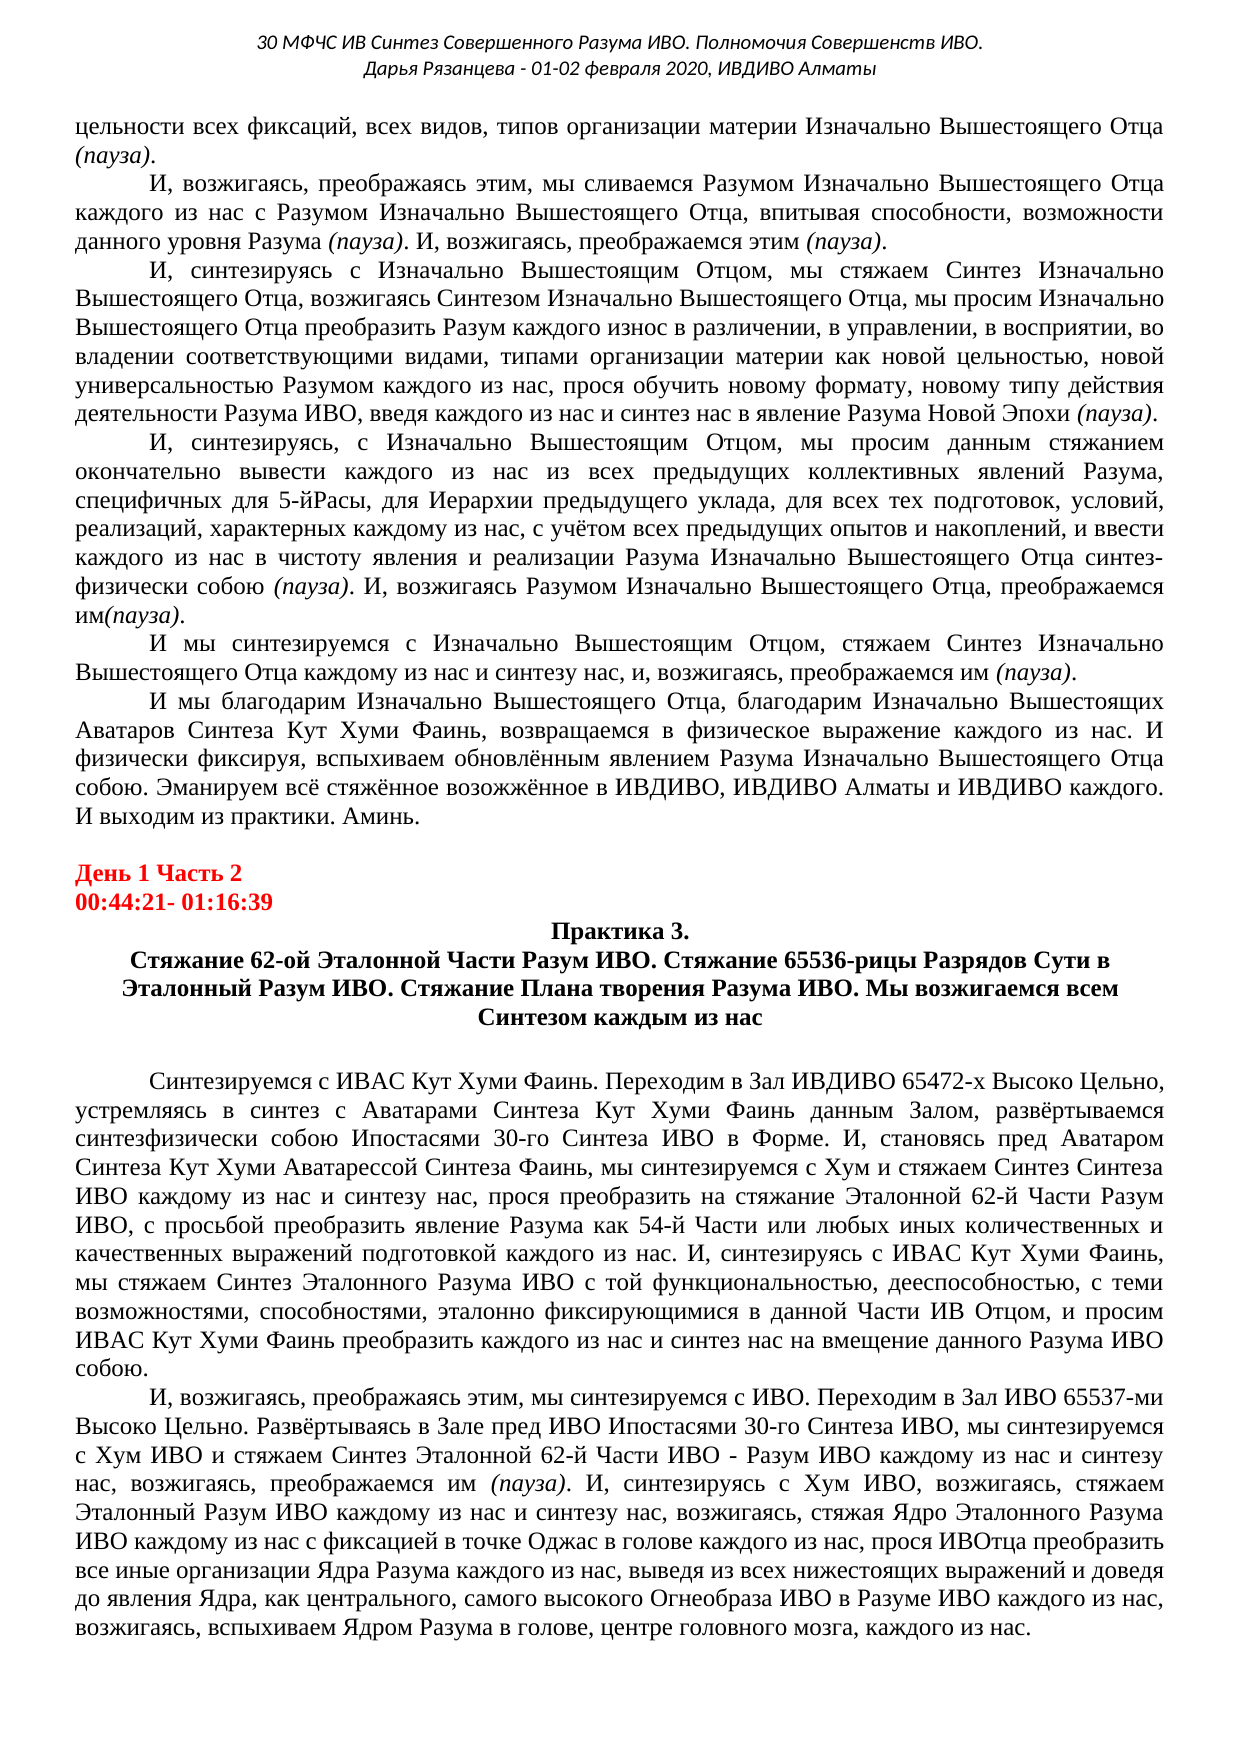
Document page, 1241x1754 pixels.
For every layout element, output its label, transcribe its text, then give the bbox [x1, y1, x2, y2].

text И, возжигаясь, преображаясь этим, мы сливаемся Разумом Изначально Вышестоящего Отца каждого из нас с Разумом Изначально Вышестоящего Отца, впитывая способности, возможности данного уровня Разума (пауза). И, возжигаясь, преображаемся этим (пауза). [75, 168, 1165, 255]
subtitle Практика 3. Стяжание 62-ой Эталонной Части Разум ИВО. Стяжание 65536-рицы Разрядов Сути в Эталонный Разум ИВО. Стяжание Плана творения Разума ИВО. Мы возжигаемся всем Синтезом каждым из нас [75, 916, 1165, 1031]
text И, синтезируясь, с Изначально Вышестоящим Отцом, мы просим данным стяжанием окончательно вывести каждого из нас из всех предыдущих коллективных явлений Разума, специфичных для 5-йРасы, для Иерархии предыдущего уклада, для всех тех подготовок, условий, реализаций, характерных каждому из нас, с учётом всех предыдущих опытов и накоплений, и ввести каждого из нас в чистоту явления и реализации Разума Изначально Вышестоящего Отца синтез-физически собою (пауза). И, возжигаясь Разумом Изначально Вышестоящего Отца, преображаемся им(пауза). [75, 427, 1165, 628]
text И, синтезируясь с Изначально Вышестоящим Отцом, мы стяжаем Синтез Изначально Вышестоящего Отца, возжигаясь Синтезом Изначально Вышестоящего Отца, мы просим Изначально Вышестоящего Отца преобразить Разум каждого износ в различении, в управлении, в восприятии, во владении соответствующими видами, типами организации материи как новой цельностью, новой универсальностью Разумом каждого из нас, прося обучить новому формату, новому типу действия деятельности Разума ИВО, введя каждого из нас и синтез нас в явление Разума Новой Эпохи (пауза). [75, 255, 1165, 427]
text И, возжигаясь, преображаясь этим, мы синтезируемся с ИВО. Переходим в Зал ИВО 65537-ми Высоко Цельно. Развёртываясь в Зале пред ИВО Ипостасями 30-го Синтеза ИВО, мы синтезируемся с Хум ИВО и стяжаем Синтез Эталонной 62-й Части ИВО - Разум ИВО каждому из нас и синтезу нас, возжигаясь, преображаемся им (пауза). И, синтезируясь с Хум ИВО, возжигаясь, стяжаем Эталонный Разум ИВО каждому из нас и синтезу нас, возжигаясь, стяжая Ядро Эталонного Разума ИВО каждому из нас с фиксацией в точке Оджас в голове каждого из нас, прося ИВОтца преобразить все иные организации Ядра Разума каждого из нас, выведя из всех нижестоящих выражений и доведя до явления Ядра, как центрального, самого высокого Огнеобраза ИВО в Разуме ИВО каждого из нас, возжигаясь, вспыхиваем Ядром Разума в голове, центре головного мозга, каждого из нас. [75, 1382, 1165, 1641]
text Синтезируемся с ИВАС Кут Хуми Фаинь. Переходим в Зал ИВДИВО 65472-х Высоко Цельно, устремляясь в синтез с Аватарами Синтеза Кут Хуми Фаинь данным Залом, развёртываемся синтезфизически собою Ипостасями 30-го Синтеза ИВО в Форме. И, становясь пред Аватаром Синтеза Кут Хуми Аватарессой Синтеза Фаинь, мы синтезируемся с Хум и стяжаем Синтез Синтеза ИВО каждому из нас и синтезу нас, прося преобразить на стяжание Эталонной 62-й Части Разум ИВО, с просьбой преобразить явление Разума как 54-й Части или любых иных количественных и качественных выражений подготовкой каждого из нас. И, синтезируясь с ИВАС Кут Хуми Фаинь, мы стяжаем Синтез Эталонного Разума ИВО с той функциональностью, дееспособностью, с теми возможностями, способностями, эталонно фиксирующимися в данной Части ИВ Отцом, и просим ИВАС Кут Хуми Фаинь преобразить каждого из нас и синтез нас на вмещение данного Разума ИВО собою. [75, 1066, 1165, 1382]
text И мы благодарим Изначально Вышестоящего Отца, благодарим Изначально Вышестоящих Аватаров Синтеза Кут Хуми Фаинь, возвращаемся в физическое выражение каждого из нас. И физически фиксируя, вспыхиваем обновлённым явлением Разума Изначально Вышестоящего Отца собою. Эманируем всё стяжённое возожжённое в ИВДИВО, ИВДИВО Алматы и ИВДИВО каждого. И выходим из практики. Аминь. [75, 686, 1165, 830]
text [75, 111, 1165, 168]
text И мы синтезируемся с Изначально Вышестоящим Отцом, стяжаем Синтез Изначально Вышестоящего Отца каждому из нас и синтезу нас, и, возжигаясь, преображаемся им (пауза). [75, 628, 1165, 686]
title День 1 Часть 2 00:44:21- 01:16:39 [75, 858, 1165, 916]
